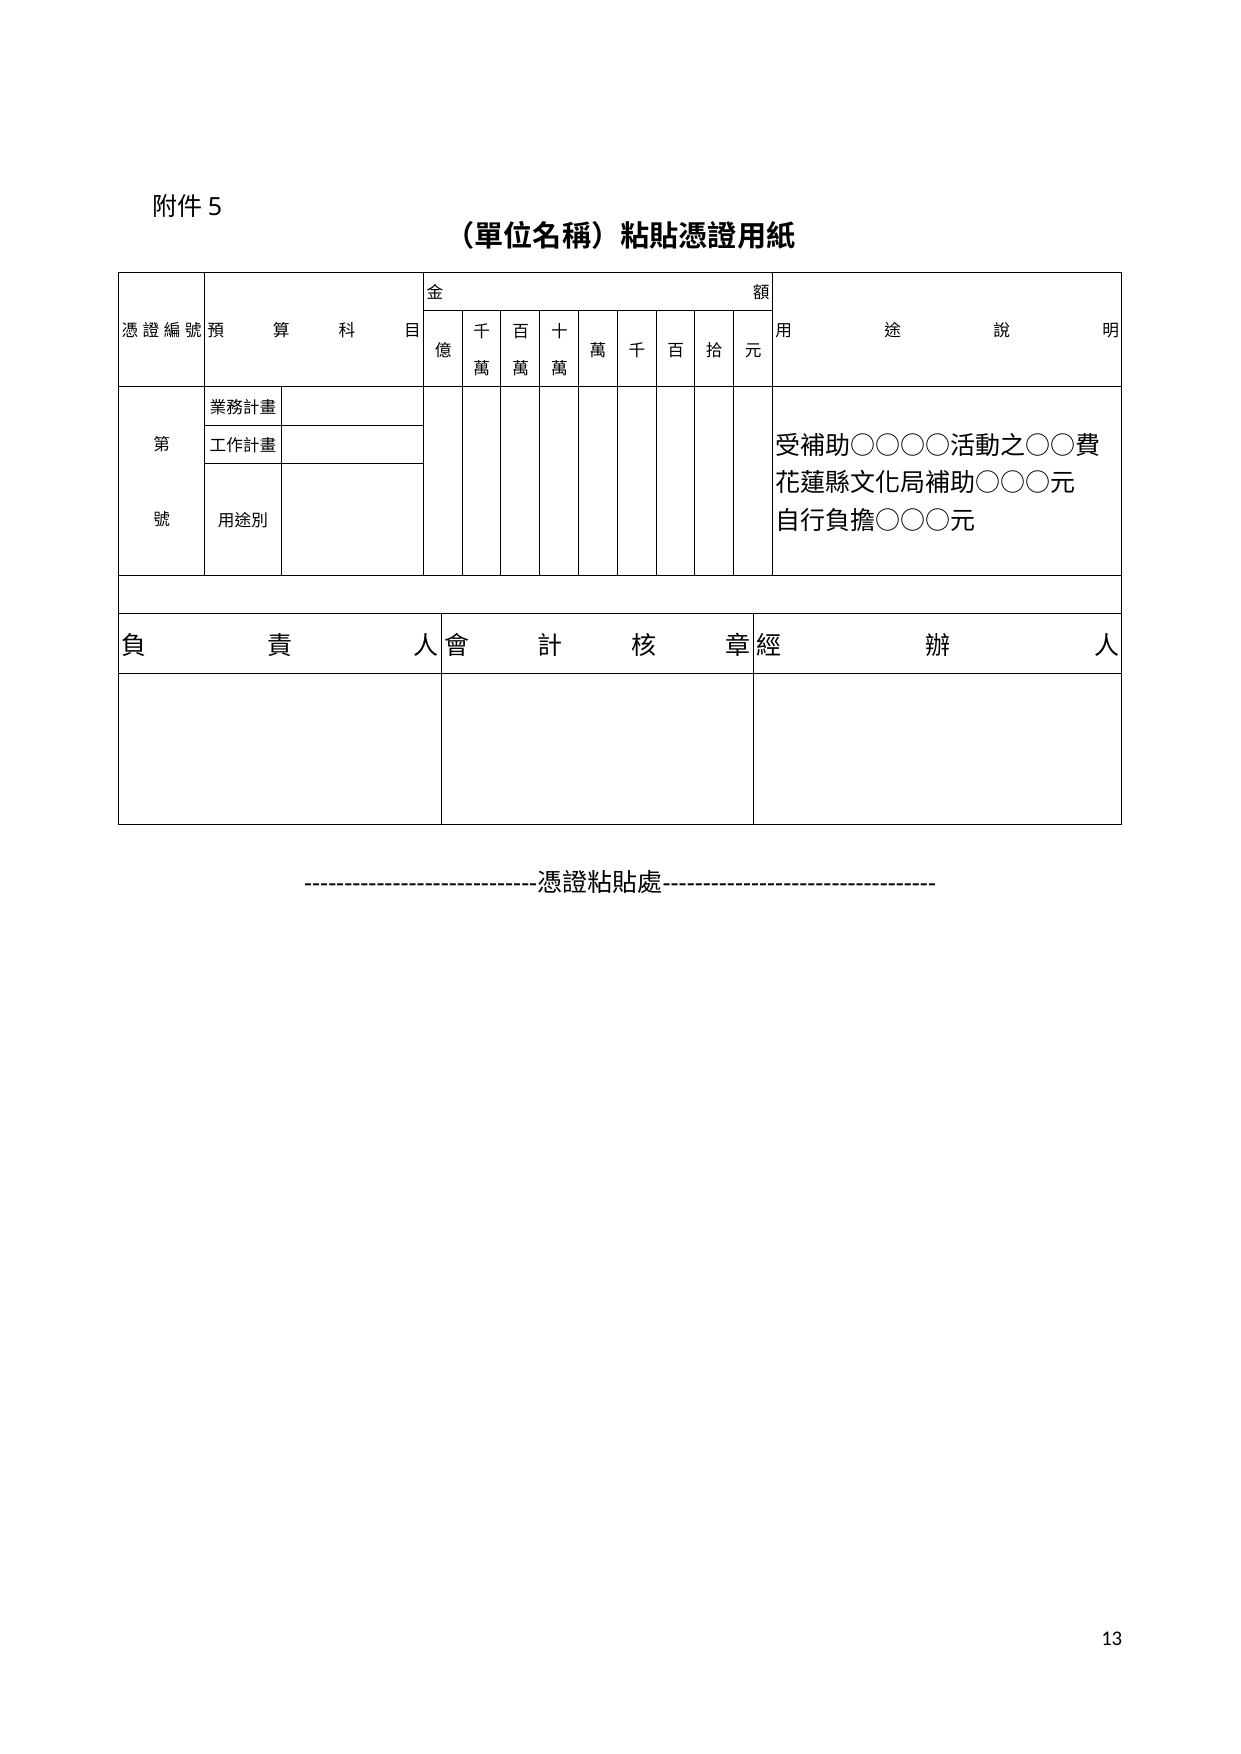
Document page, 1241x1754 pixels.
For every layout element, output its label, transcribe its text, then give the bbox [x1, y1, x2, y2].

table_header 憑證編號 [119, 273, 204, 386]
table_cell [695, 387, 733, 575]
table_header 預算科目 [205, 273, 423, 386]
table_cell 百 [657, 311, 694, 386]
table_cell [119, 674, 441, 824]
table_cell 第 號 [119, 387, 204, 575]
table_header 金額 [424, 273, 772, 310]
table_cell 會計核章 [442, 614, 753, 673]
text -----------------------------憑證粘貼處---------------------------------- [118, 862, 1122, 900]
table_cell [734, 387, 772, 575]
table_cell 元 [734, 311, 772, 386]
table_cell 百萬 [501, 311, 539, 386]
table_cell 千萬 [463, 311, 500, 386]
table_cell 受補助○○○○活動之○○費 花蓮縣文化局補助○○○元 自行負擔○○○元 [773, 387, 1121, 575]
table_cell 拾 [695, 311, 733, 386]
table_cell [424, 387, 462, 575]
table_cell 千 [618, 311, 656, 386]
table_cell [282, 426, 423, 463]
table_cell 工作計畫 [205, 426, 281, 463]
table_header 用途說明 [773, 273, 1121, 386]
table_cell [442, 674, 753, 824]
table_cell [540, 387, 578, 575]
table_cell 負責人 [119, 614, 441, 673]
table_cell [657, 387, 694, 575]
table_cell 用途別 [205, 464, 281, 575]
table_cell [501, 387, 539, 575]
table_cell 萬 [579, 311, 617, 386]
table_cell [579, 387, 617, 575]
text （單位名稱）粘貼憑證用紙 [118, 197, 1122, 272]
table_cell 業務計畫 [205, 387, 281, 425]
table_cell [282, 387, 423, 425]
table_cell [282, 464, 423, 575]
table_cell [754, 674, 1121, 824]
table_cell 經辦人 [754, 614, 1121, 673]
table_cell [119, 576, 1121, 613]
table_cell 十萬 [540, 311, 578, 386]
table_cell [463, 387, 500, 575]
table_cell [618, 387, 656, 575]
table_cell 億 [424, 311, 462, 386]
